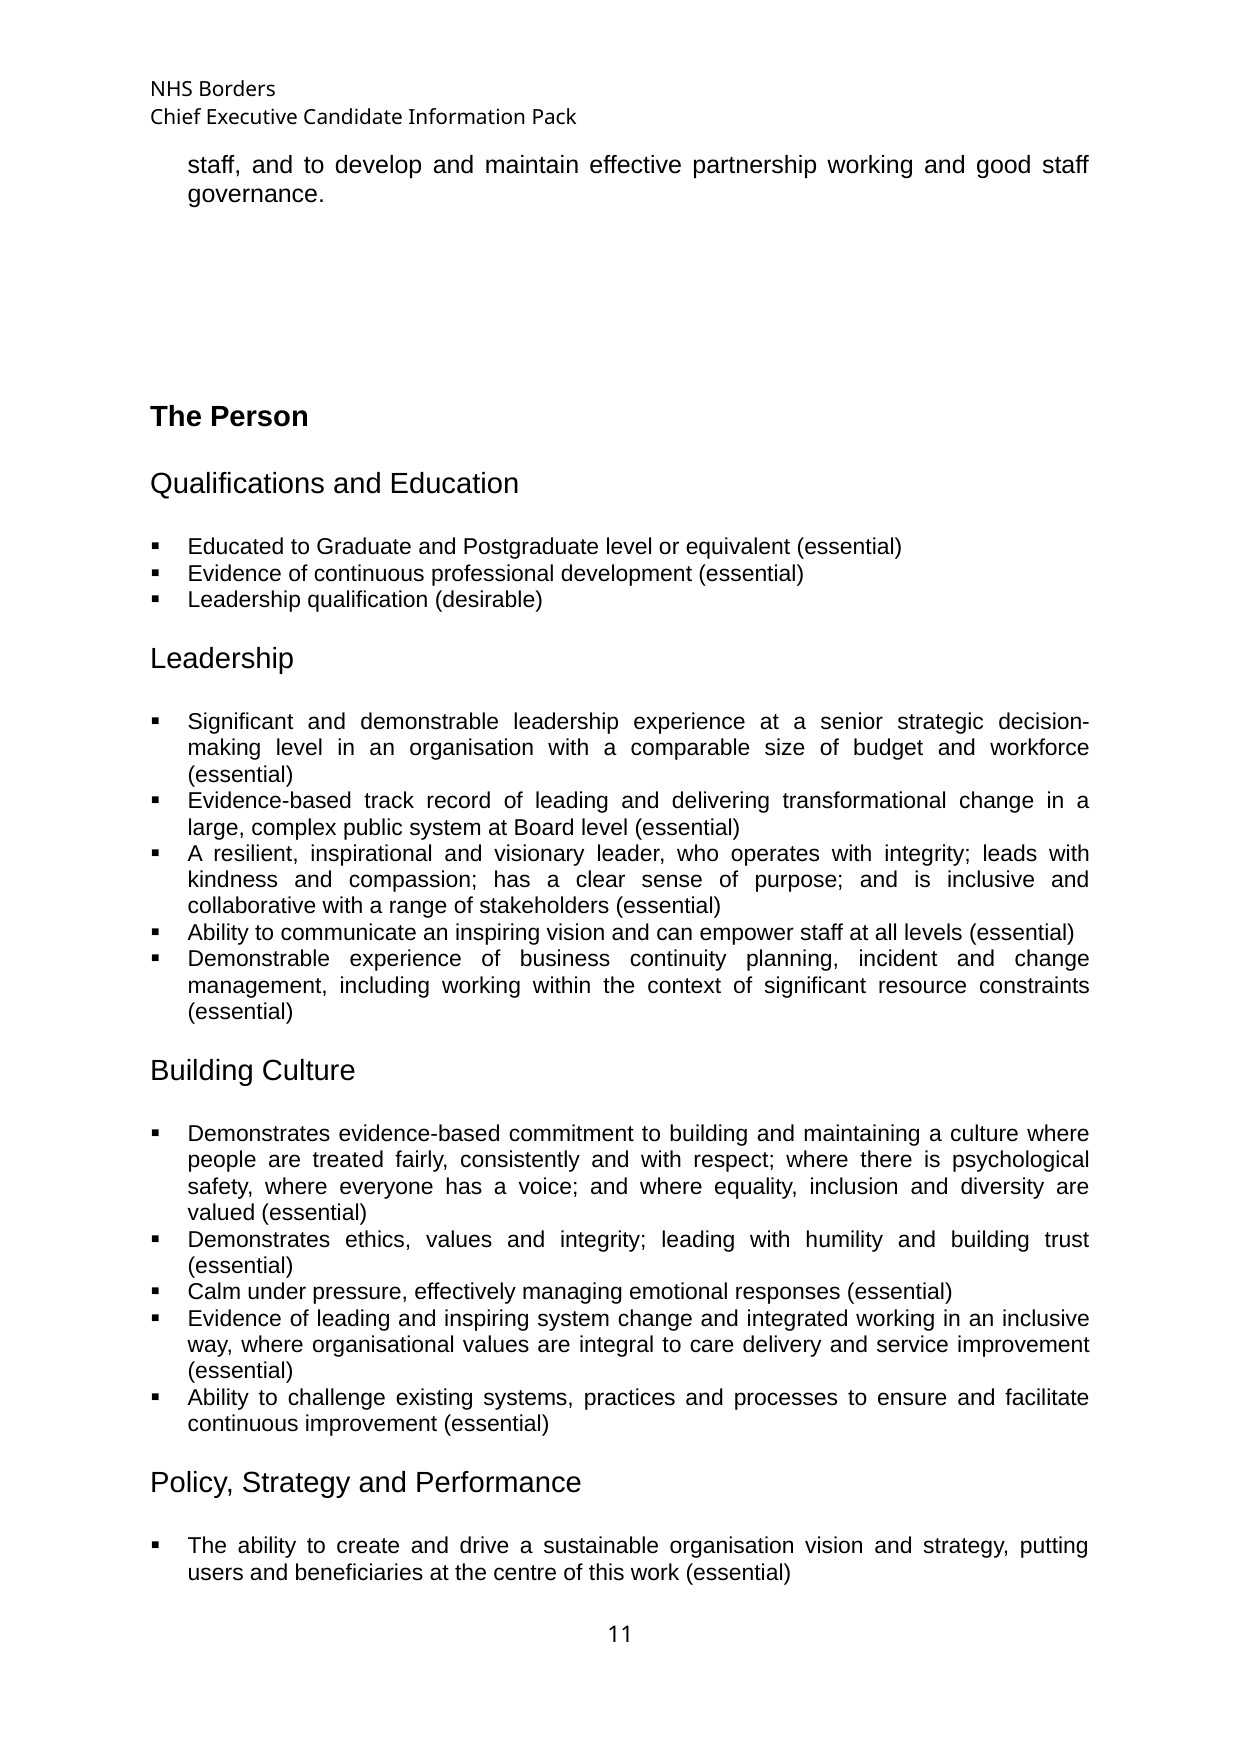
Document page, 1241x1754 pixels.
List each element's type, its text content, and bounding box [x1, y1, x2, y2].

list Leadership qualification (desirable) [150, 586, 1090, 612]
text Building Culture [150, 1053, 1090, 1087]
text The Person [150, 399, 1090, 432]
list Demonstrable experience of business continuity planning, incident and change management, including working within the context of significant resource constraints (essential) [150, 945, 1090, 1024]
text Qualifications and Education [150, 466, 1090, 499]
list A resilient, inspirational and visionary leader, who operates with integrity; leads with kindness and compassion; has a clear sense of purpose; and is inclusive and collaborative with a range of stakeholders (essential) [150, 840, 1090, 919]
list Ability to challenge existing systems, practices and processes to ensure and facilitate continuous improvement (essential) [150, 1384, 1090, 1436]
list Demonstrates ethics, values and integrity; leading with humility and building trust (essential) [150, 1226, 1090, 1278]
list Evidence of continuous professional development (essential) [150, 559, 1090, 586]
text Policy, Strategy and Performance [150, 1465, 1090, 1499]
list Educated to Graduate and Postgraduate level or equivalent (essential) [150, 533, 1090, 559]
text Leadership [150, 641, 1090, 674]
list Significant and demonstrable leadership experience at a senior strategic decision-making level in an organisation with a comparable size of budget and workforce (essential) [150, 708, 1090, 787]
list Evidence-based track record of leading and delivering transformational change in a large, complex public system at Board level (essential) [150, 787, 1090, 840]
list Calm under pressure, effectively managing emotional responses (essential) [150, 1278, 1090, 1304]
list Demonstrates evidence-based commitment to building and maintaining a culture where people are treated fairly, consistently and with respect; where there is psychological safety, where everyone has a voice; and where equality, inclusion and diversity are valued (essential) [150, 1120, 1090, 1226]
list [150, 150, 1090, 207]
list Evidence of leading and inspiring system change and integrated working in an inclusive way, where organisational values are integral to care delivery and service improvement (essential) [150, 1304, 1090, 1384]
list Ability to communicate an inspiring vision and can empower staff at all levels (essential) [150, 919, 1090, 945]
list The ability to create and drive a sustainable organisation vision and strategy, putting users and beneficiaries at the centre of this work (essential) [150, 1532, 1090, 1585]
